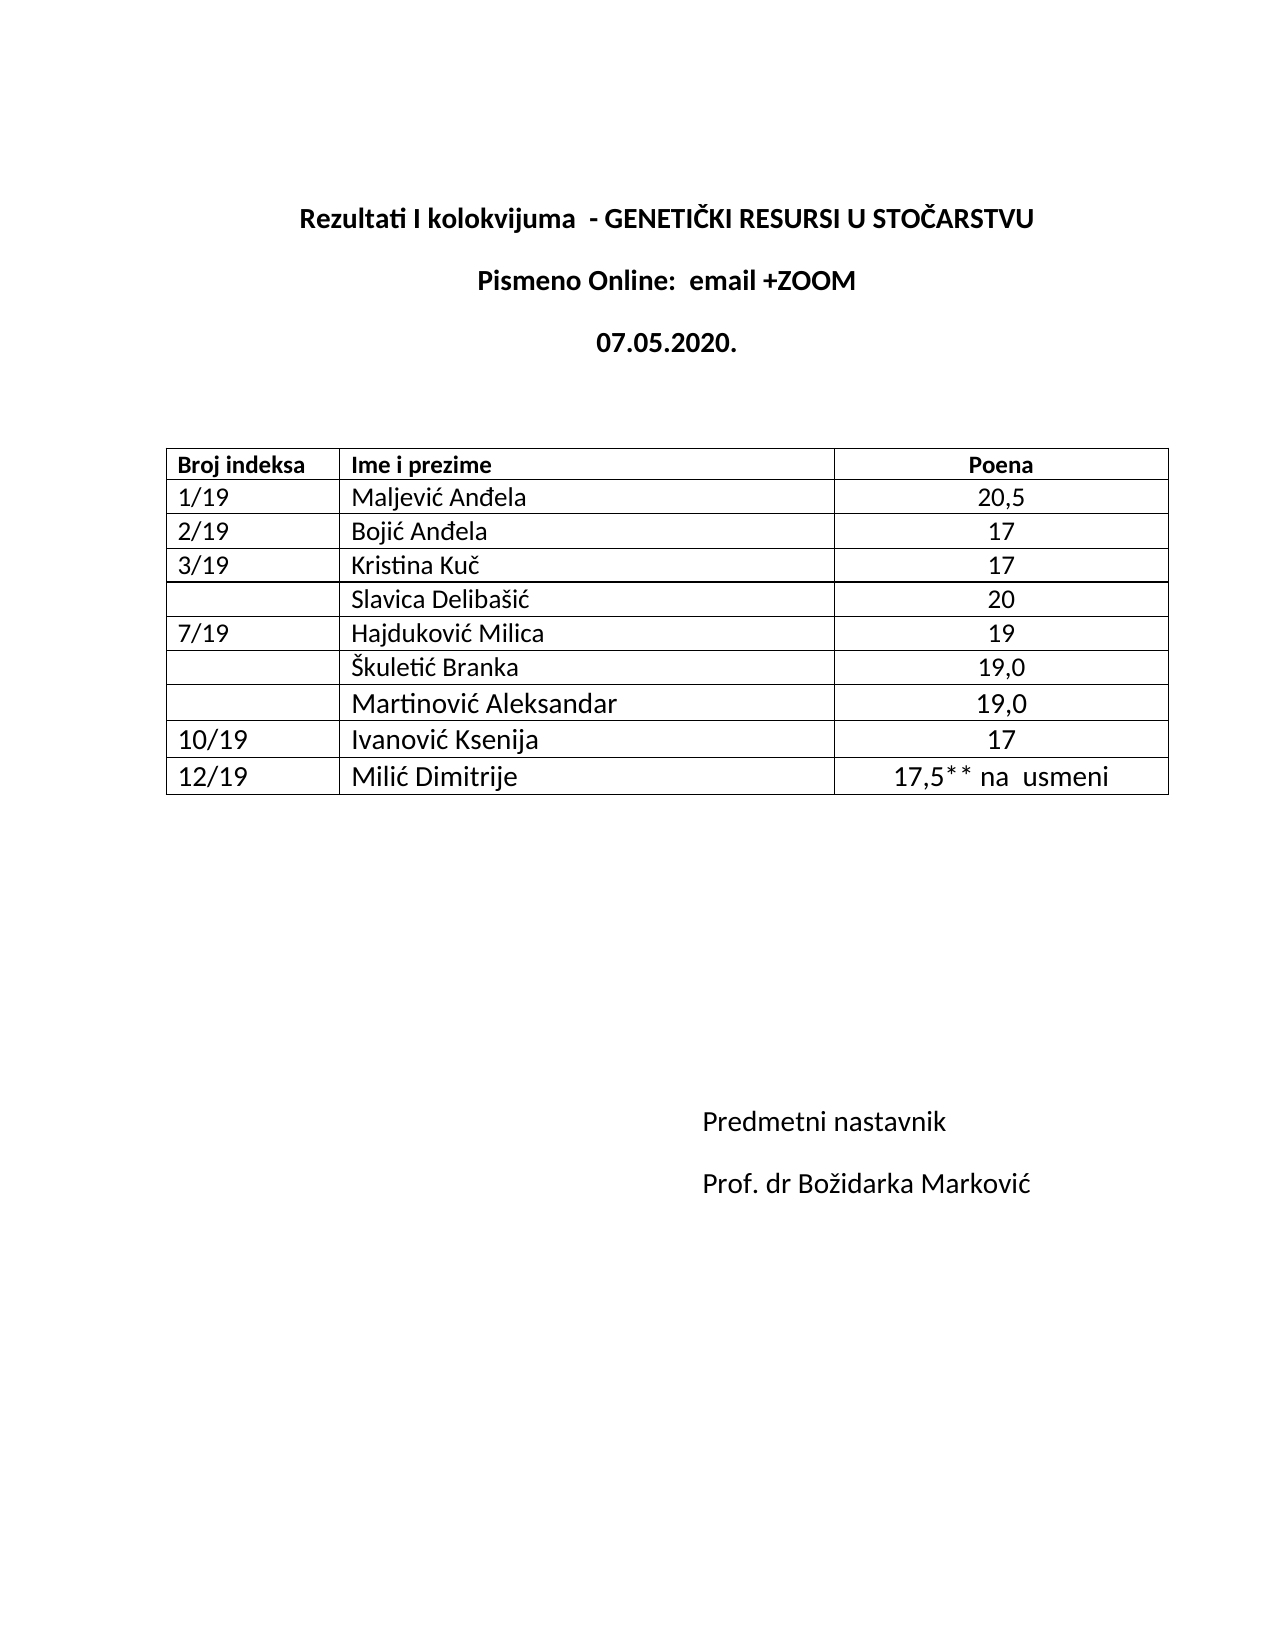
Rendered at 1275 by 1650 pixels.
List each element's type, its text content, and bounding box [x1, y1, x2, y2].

table_cell 20,5 [835, 480, 1168, 513]
table_cell 12/19 [167, 758, 339, 794]
table_cell Milić Dimitrije [340, 758, 834, 794]
table_cell 17 [835, 514, 1168, 547]
table_header Ime i prezime [340, 449, 834, 479]
table_cell [167, 685, 339, 720]
table_cell [167, 583, 339, 616]
table_cell 7/19 [167, 617, 339, 649]
text Predmetni nastavnik [177, 1103, 1157, 1139]
table_cell [167, 651, 339, 684]
table_cell Maljević Anđela [340, 480, 834, 513]
table_cell 3/19 [167, 549, 339, 581]
table_cell 17 [835, 549, 1168, 581]
table_header Broj indeksa [167, 449, 339, 479]
table_cell 17,5** na usmeni [835, 758, 1168, 794]
table_cell Ivanović Ksenija [340, 721, 834, 757]
table_cell 20 [835, 583, 1168, 616]
text Prof. dr Božidarka Marković [177, 1165, 1157, 1201]
table_cell 19,0 [835, 651, 1168, 684]
text Rezultati I kolokvijuma - GENETIČKI RESURSI U STOČARSTVU [177, 201, 1157, 236]
table_cell 19,0 [835, 685, 1168, 720]
text 07.05.2020. [177, 324, 1157, 360]
table_cell Hajduković Milica [340, 617, 834, 649]
text Pismeno Online: email +ZOOM [177, 262, 1157, 298]
table_cell Martinović Aleksandar [340, 685, 834, 720]
table_cell 19 [835, 617, 1168, 649]
table_cell Škuletić Branka [340, 651, 834, 684]
table_header Poena [835, 449, 1168, 479]
table_cell Slavica Delibašić [340, 583, 834, 616]
table_cell 17 [835, 721, 1168, 757]
table_cell Kristina Kuč [340, 549, 834, 581]
table_cell 1/19 [167, 480, 339, 513]
table_cell 10/19 [167, 721, 339, 757]
table_cell 2/19 [167, 514, 339, 547]
table_cell Bojić Anđela [340, 514, 834, 547]
